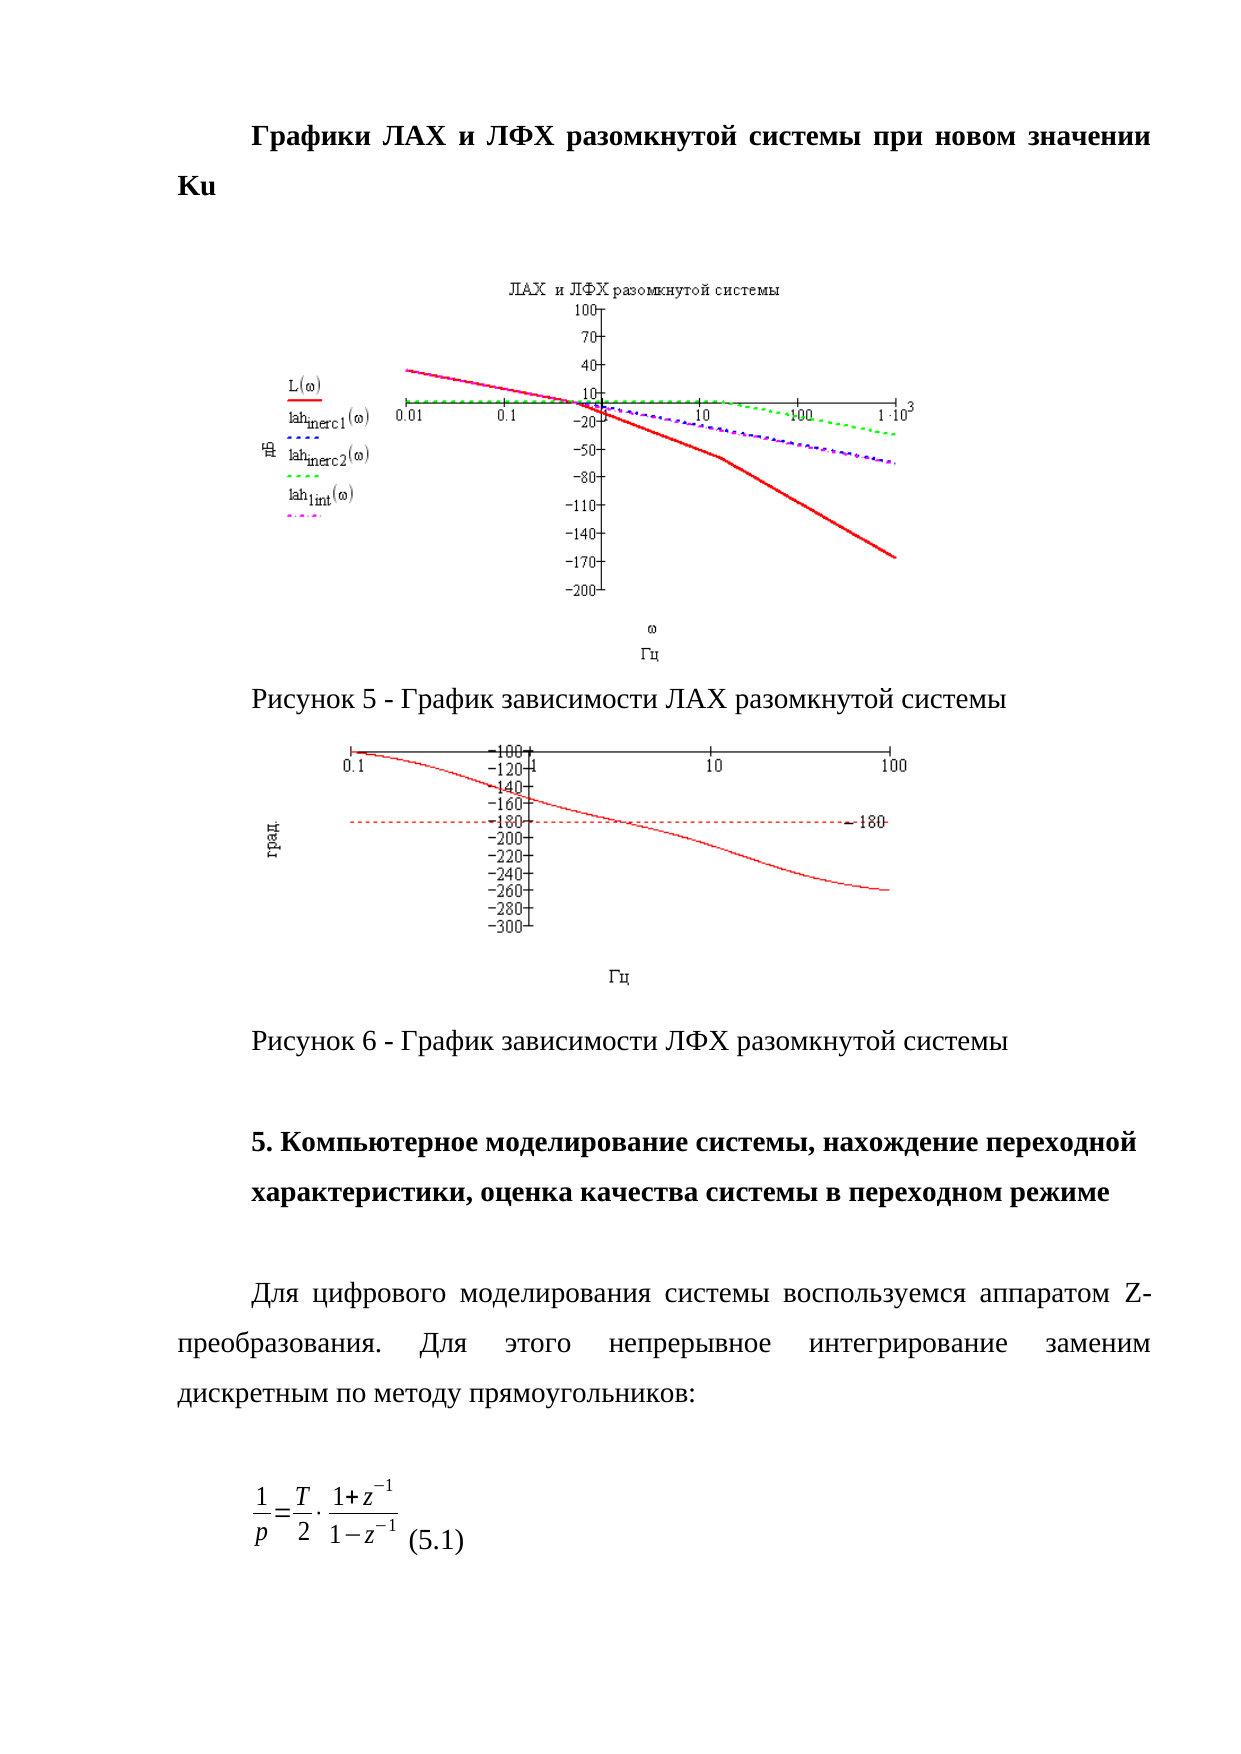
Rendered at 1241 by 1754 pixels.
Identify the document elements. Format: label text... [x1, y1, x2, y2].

title (5.1) [177, 1476, 1152, 1556]
picture [251, 268, 927, 665]
title Рисунок 5 - График зависимости ЛАХ разомкнутой системы [177, 681, 1152, 715]
text Рисунок 6 - График зависимости ЛФХ разомкнутой системы [177, 1023, 1152, 1057]
picture [251, 731, 945, 1007]
text 5. Компьютерное моделирование системы, нахождение переходной характеристики, оценка качества системы в переходном режиме [251, 1124, 1152, 1208]
title Графики ЛАХ и ЛФХ разомкнутой системы при новом значении Ku [177, 118, 1152, 202]
text Для цифрового моделирования системы воспользуемся аппаратом Z-преобразования. Для этого непрерывное интегрирование заменим дискретным по методу прямоугольников: [177, 1275, 1152, 1409]
